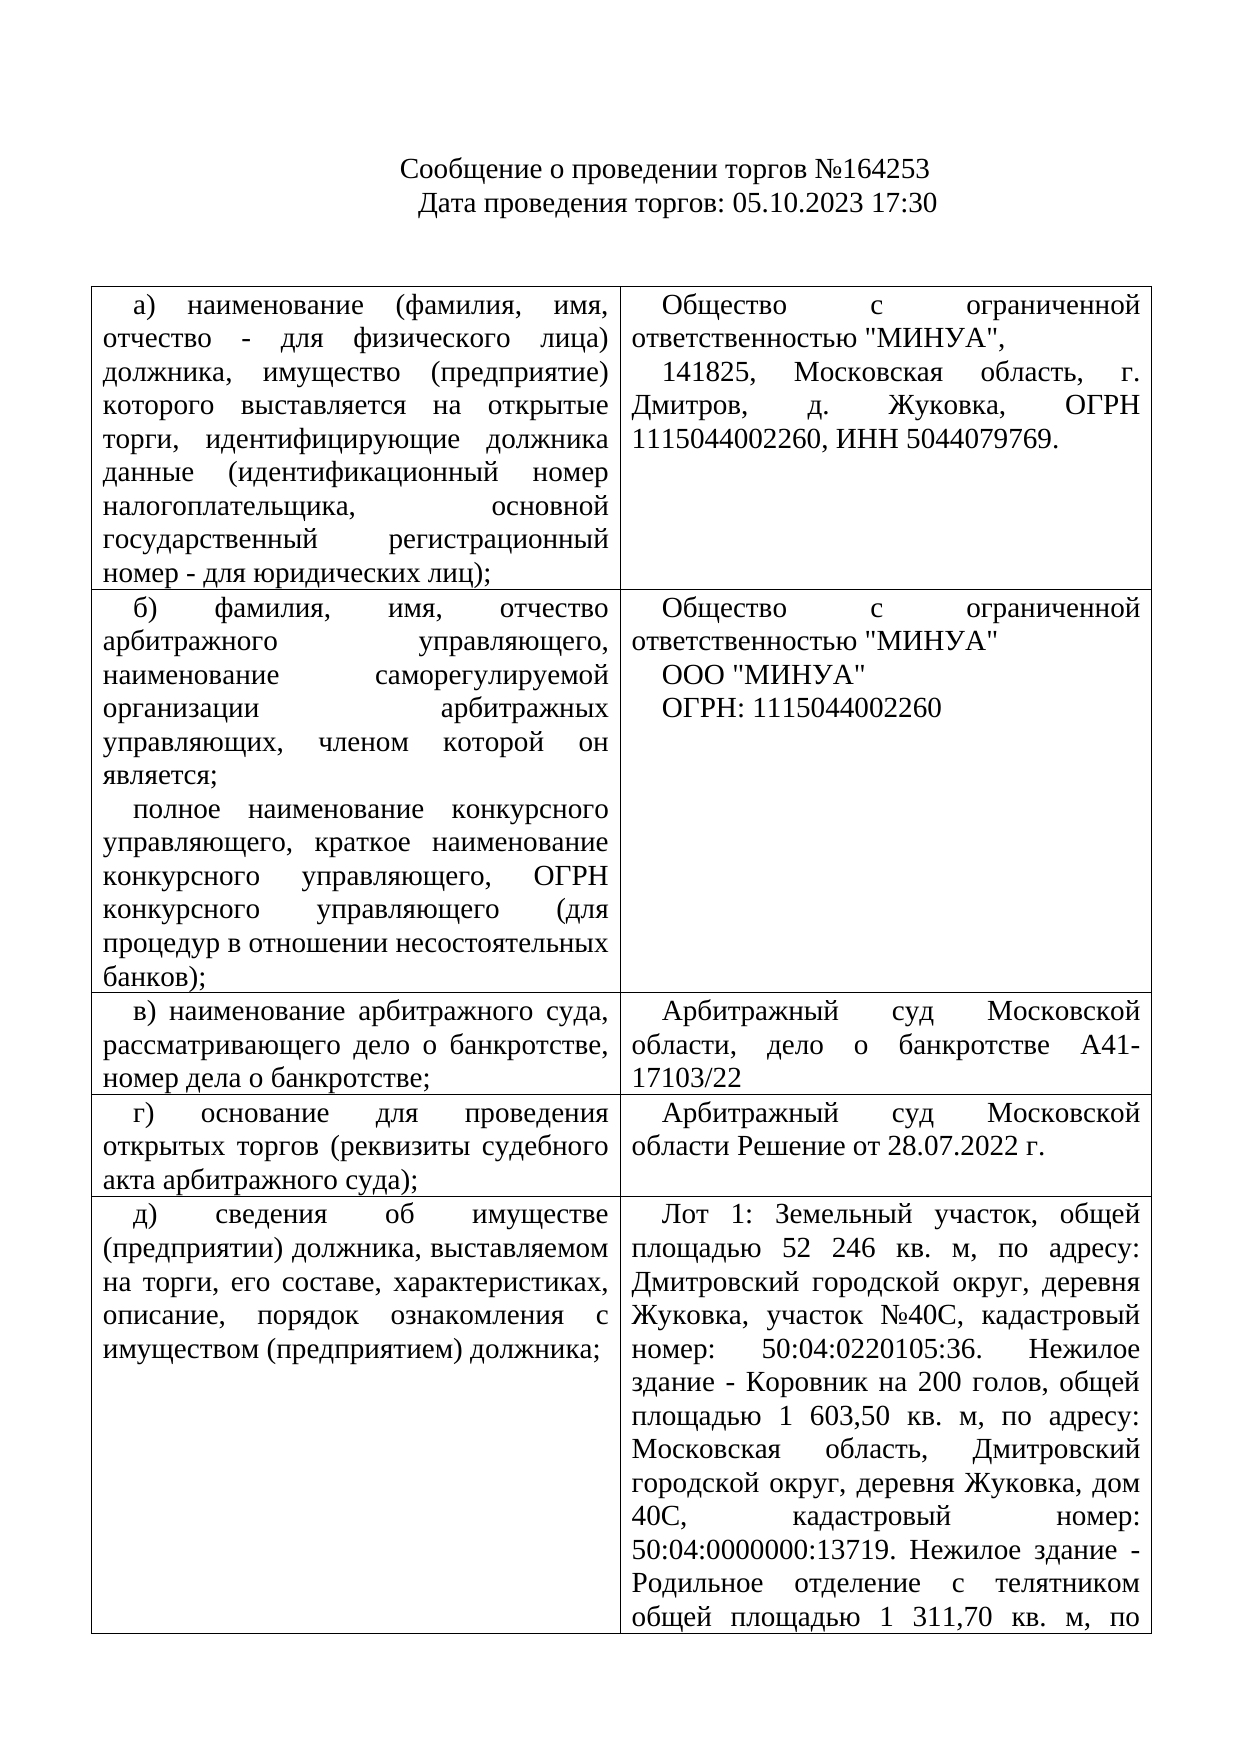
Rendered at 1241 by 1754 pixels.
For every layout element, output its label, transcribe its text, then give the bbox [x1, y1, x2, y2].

table_cell г) основание для проведения открытых торгов (реквизиты судебного акта арбитражного суда); [92, 1095, 620, 1196]
text Сообщение о проведении торгов №164253 [148, 152, 1152, 185]
table_header Общество с ограниченной ответственностью "МИНУА", 141825, Московская область, г. Дмитров, д. Жуковка, ОГРН 1115044002260, ИНН 5044079769. [621, 287, 1151, 589]
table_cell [92, 1197, 620, 1633]
table_cell б) фамилия, имя, отчество арбитражного управляющего, наименование саморегулируемой организации арбитражных управляющих, членом которой он является; полное наименование конкурсного управляющего, краткое наименование конкурсного управляющего, ОГРН конкурсного управляющего (для процедур в отношении несостоятельных банков); [92, 590, 620, 992]
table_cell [621, 1197, 1151, 1633]
table_cell Арбитражный суд Московской области, дело о банкротстве А41-17103/22 [621, 993, 1151, 1094]
table_cell в) наименование арбитражного суда, рассматривающего дело о банкротстве, номер дела о банкротстве; [92, 993, 620, 1094]
table_cell Общество с ограниченной ответственностью "МИНУА" ООО "МИНУА" ОГРН: 1115044002260 [621, 590, 1151, 992]
table_cell Арбитражный суд Московской области Решение от 28.07.2022 г. [621, 1095, 1151, 1196]
table_header а) наименование (фамилия, имя, отчество - для физического лица) должника, имущество (предприятие) которого выставляется на открытые торги, идентифицирующие должника данные (идентификационный номер налогоплательщика, основной государственный регистрационный номер - для юридических лиц); [92, 287, 620, 589]
text Дата проведения торгов: 05.10.2023 17:30 [148, 185, 1152, 219]
